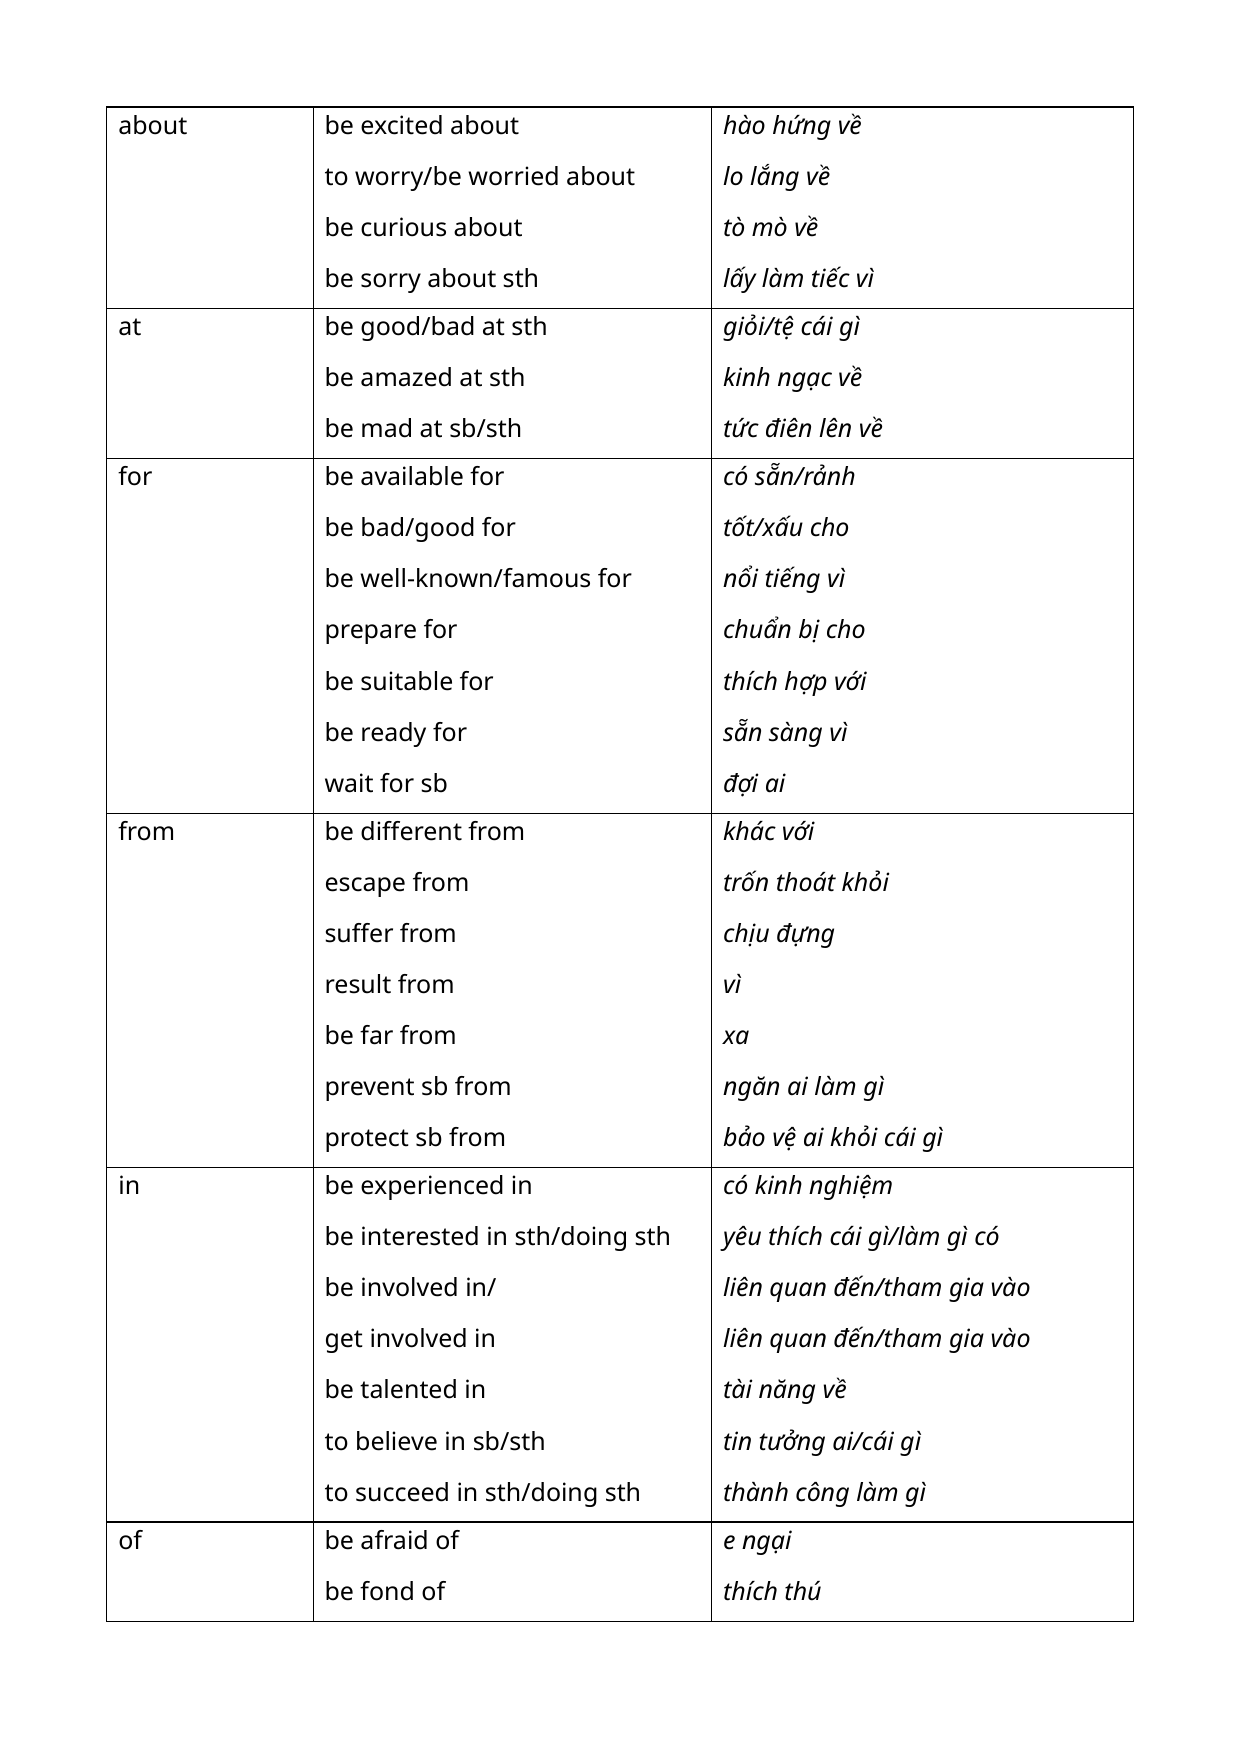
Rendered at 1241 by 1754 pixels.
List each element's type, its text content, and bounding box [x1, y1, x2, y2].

table_cell có kinh nghiệm yêu thích cái gì/làm gì có liên quan đến/tham gia vào liên quan đến/tham gia vào tài năng về tin tưởng ai/cái gì thành công làm gì [712, 1168, 1133, 1521]
table_cell about [107, 108, 313, 308]
table_cell be different from escape from suffer from result from be far from prevent sb from protect sb from [314, 814, 711, 1167]
table_cell be excited about to worry/be worried about be curious about be sorry about sth [314, 108, 711, 308]
table_cell of [107, 1523, 313, 1621]
table_cell be good/bad at sth be amazed at sth be mad at sb/sth [314, 309, 711, 458]
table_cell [712, 1523, 1133, 1621]
table_cell be experienced in be interested in sth/doing sth be involved in/ get involved in be talented in to believe in sb/sth to succeed in sth/doing sth [314, 1168, 711, 1521]
table_cell be available for be bad/good for be well-known/famous for prepare for be suitable for be ready for wait for sb [314, 459, 711, 812]
table_cell giỏi/tệ cái gì kinh ngạc về tức điên lên về [712, 309, 1133, 458]
table_cell in [107, 1168, 313, 1521]
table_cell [314, 1523, 711, 1621]
table_cell from [107, 814, 313, 1167]
table_cell hào hứng về lo lắng về tò mò về lấy làm tiếc vì [712, 108, 1133, 308]
table_cell at [107, 309, 313, 458]
table_cell khác với trốn thoát khỏi chịu đựng vì xa ngăn ai làm gì bảo vệ ai khỏi cái gì [712, 814, 1133, 1167]
table_cell có sẵn/rảnh tốt/xấu cho nổi tiếng vì chuẩn bị cho thích hợp với sẵn sàng vì đợi ai [712, 459, 1133, 812]
table_cell for [107, 459, 313, 812]
